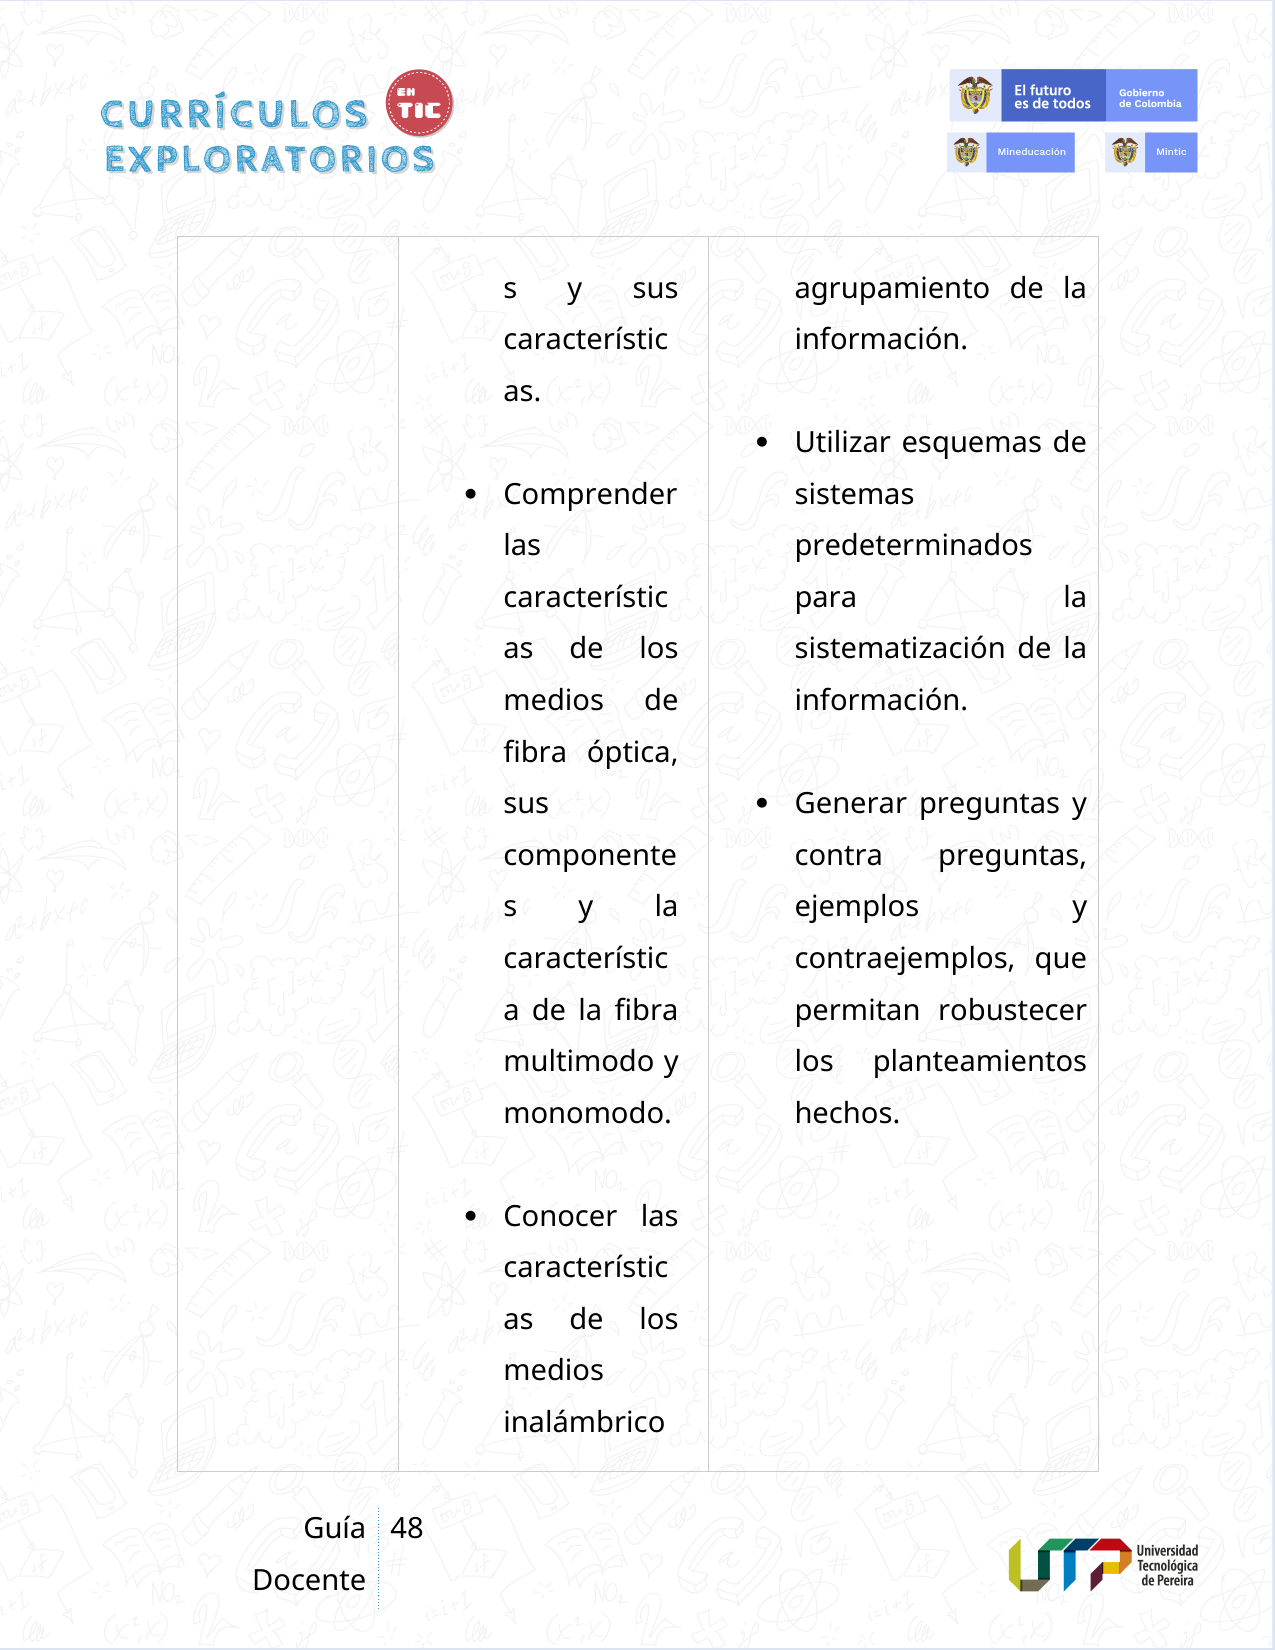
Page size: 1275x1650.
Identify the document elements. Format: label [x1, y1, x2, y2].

table_cell [709, 237, 1098, 1471]
table_cell [178, 237, 398, 1471]
table_cell [399, 237, 708, 1471]
picture [0, 1, 1273, 1648]
